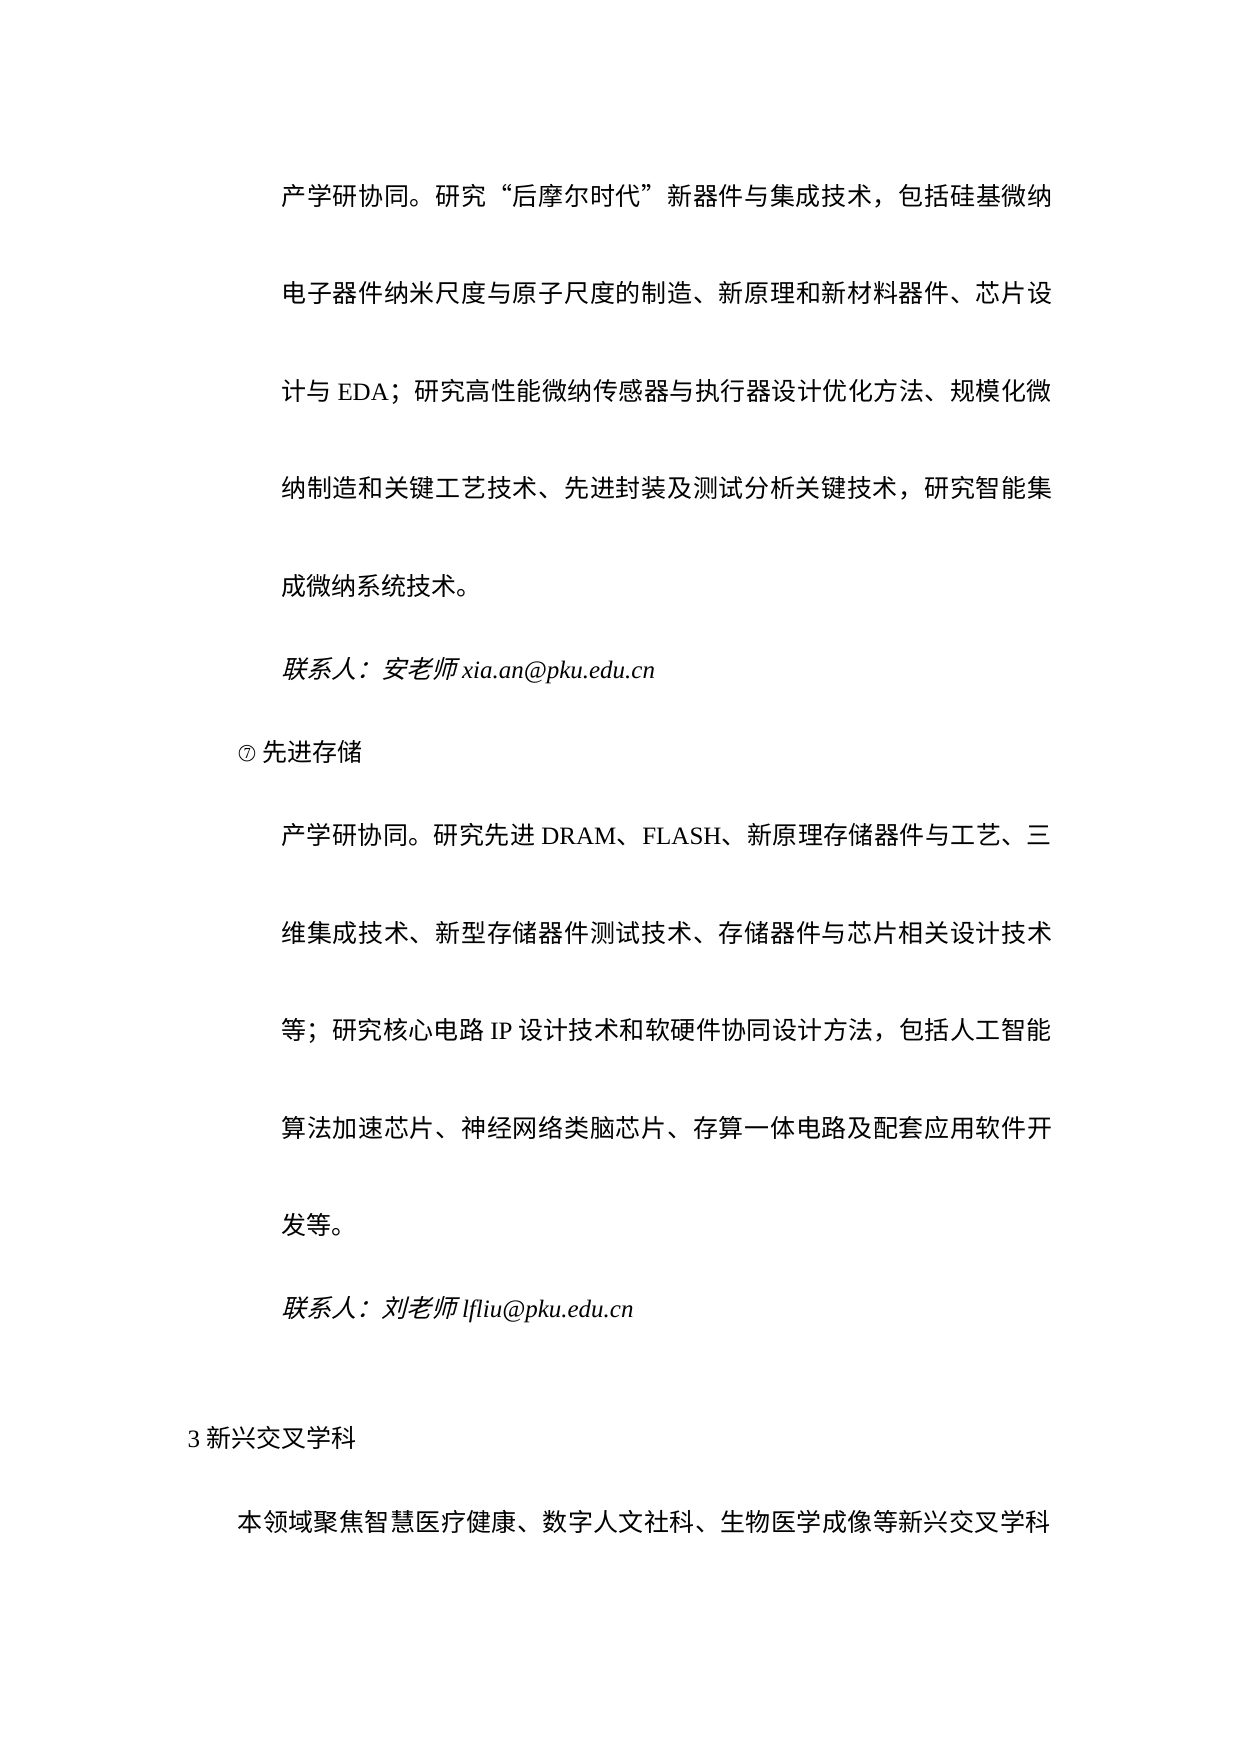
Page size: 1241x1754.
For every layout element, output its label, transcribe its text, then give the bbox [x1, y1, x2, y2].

list 产学研协同。研究“后摩尔时代”新器件与集成技术，包括硅基微纳电子器件纳米尺度与原子尺度的制造、新原理和新材料器件、芯片设计与EDA；研究高性能微纳传感器与执行器设计优化方法、规模化微纳制造和关键工艺技术、先进封装及测试分析关键技术，研究智能集成微纳系统技术。 [281, 162, 1053, 617]
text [187, 1488, 1053, 1553]
list 联系人：刘老师 lfliu@pku.edu.cn [281, 1274, 1053, 1339]
text ⑦ 先进存储 [187, 718, 1053, 783]
list 产学研协同。研究先进DRAM、FLASH、新原理存储器件与工艺、三维集成技术、新型存储器件测试技术、存储器件与芯片相关设计技术等；研究核心电路IP设计技术和软硬件协同设计方法，包括人工智能算法加速芯片、神经网络类脑芯片、存算一体电路及配套应用软件开发等。 [281, 801, 1053, 1256]
text 3 新兴交叉学科 [187, 1404, 1053, 1469]
list 联系人：安老师 xia.an@pku.edu.cn [281, 635, 1053, 700]
